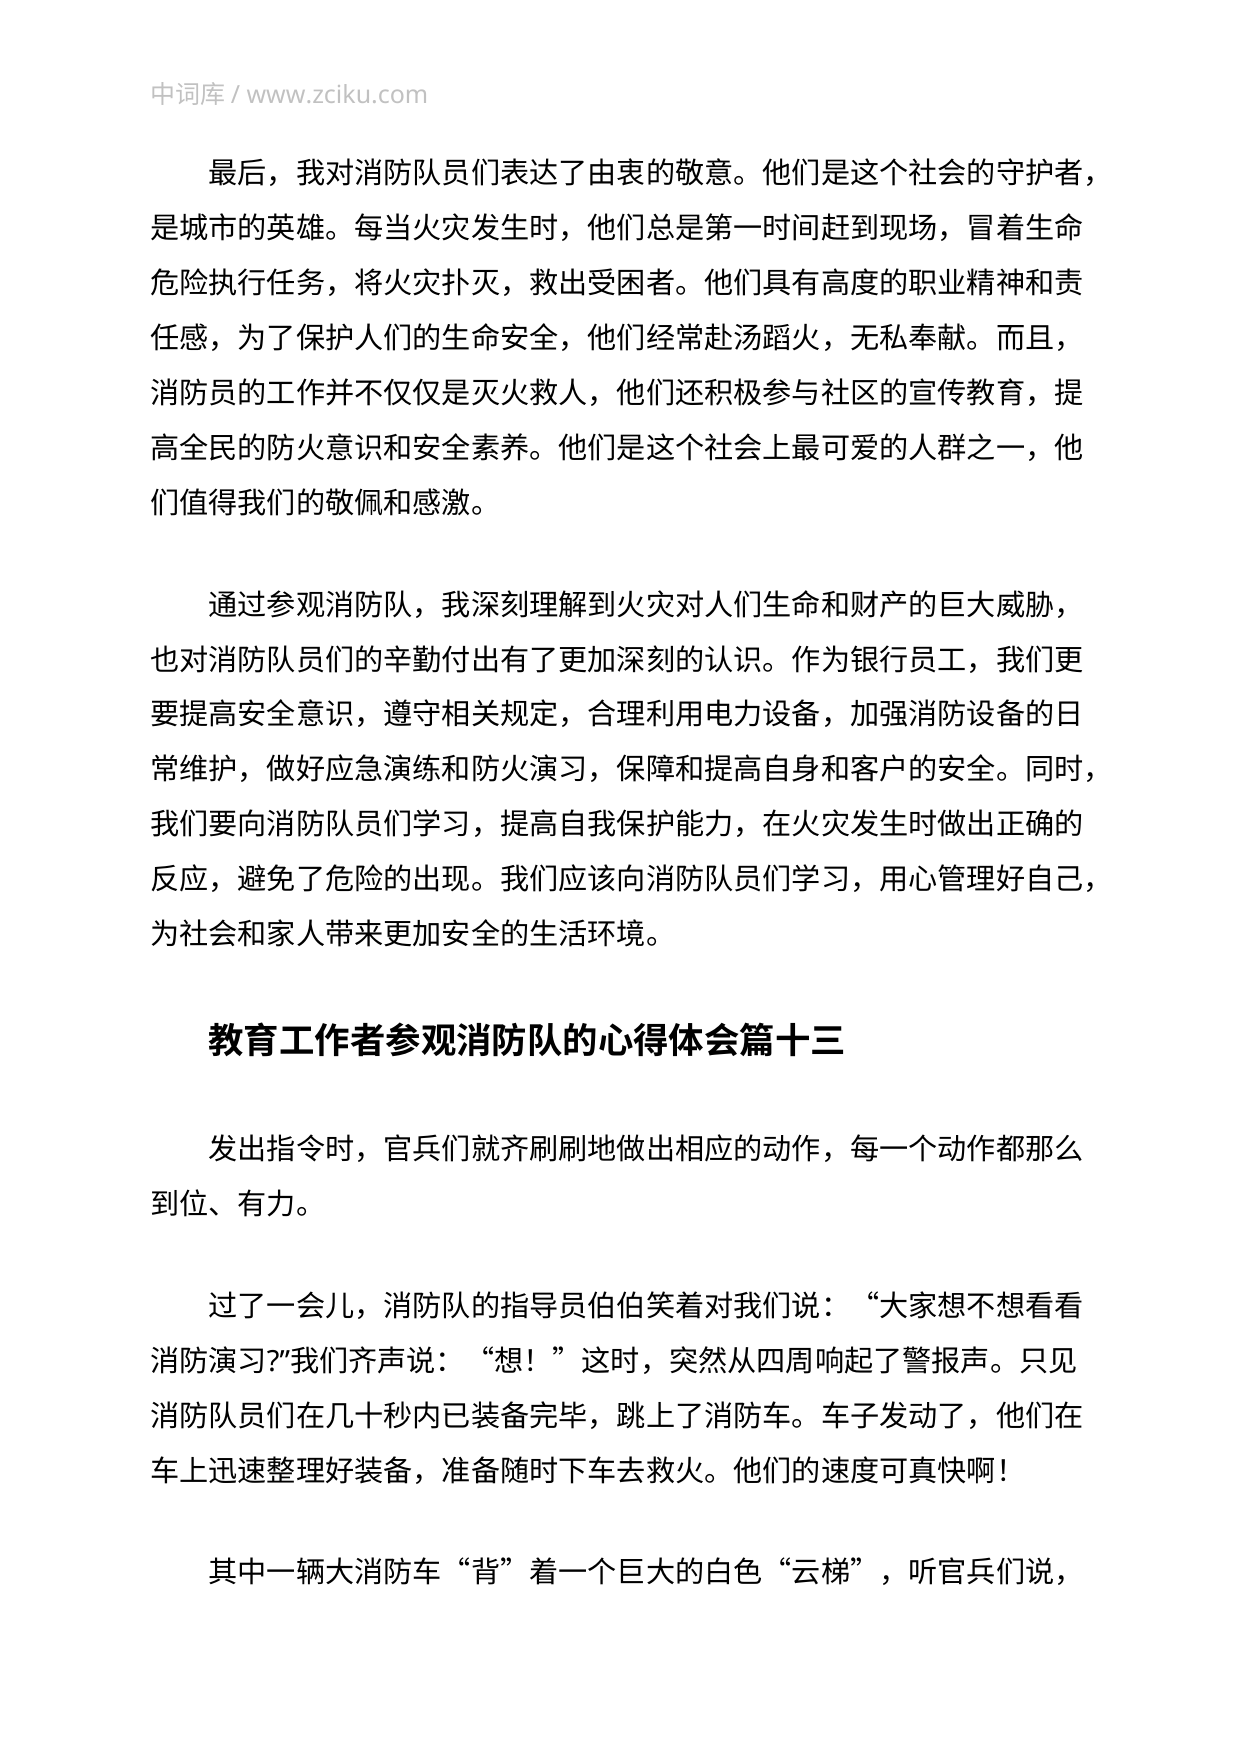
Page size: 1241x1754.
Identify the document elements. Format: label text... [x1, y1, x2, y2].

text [150, 1549, 1090, 1591]
text 过了一会儿，消防队的指导员伯伯笑着对我们说：“大家想不想看看消防演习?”我们齐声说：“想！”这时，突然从四周响起了警报声。只见消防队员们在几十秒内已装备完毕，跳上了消防车。车子发动了，他们在车上迅速整理好装备，准备随时下车去救火。他们的速度可真快啊！ [150, 1282, 1090, 1489]
text 教育工作者参观消防队的心得体会篇十三 [150, 1012, 1090, 1063]
text 最后，我对消防队员们表达了由衷的敬意。他们是这个社会的守护者，是城市的英雄。每当火灾发生时，他们总是第一时间赶到现场，冒着生命危险执行任务，将火灾扑灭，救出受困者。他们具有高度的职业精神和责任感，为了保护人们的生命安全，他们经常赴汤蹈火，无私奉献。而且，消防员的工作并不仅仅是灭火救人，他们还积极参与社区的宣传教育，提高全民的防火意识和安全素养。他们是这个社会上最可爱的人群之一，他们值得我们的敬佩和感激。 [150, 150, 1090, 522]
text 通过参观消防队，我深刻理解到火灾对人们生命和财产的巨大威胁，也对消防队员们的辛勤付出有了更加深刻的认识。作为银行员工，我们更要提高安全意识，遵守相关规定，合理利用电力设备，加强消防设备的日常维护，做好应急演练和防火演习，保障和提高自身和客户的安全。同时，我们要向消防队员们学习，提高自我保护能力，在火灾发生时做出正确的反应，避免了危险的出现。我们应该向消防队员们学习，用心管理好自己，为社会和家人带来更加安全的生活环境。 [150, 581, 1090, 953]
text 发出指令时，官兵们就齐刷刷地做出相应的动作，每一个动作都那么到位、有力。 [150, 1126, 1090, 1223]
